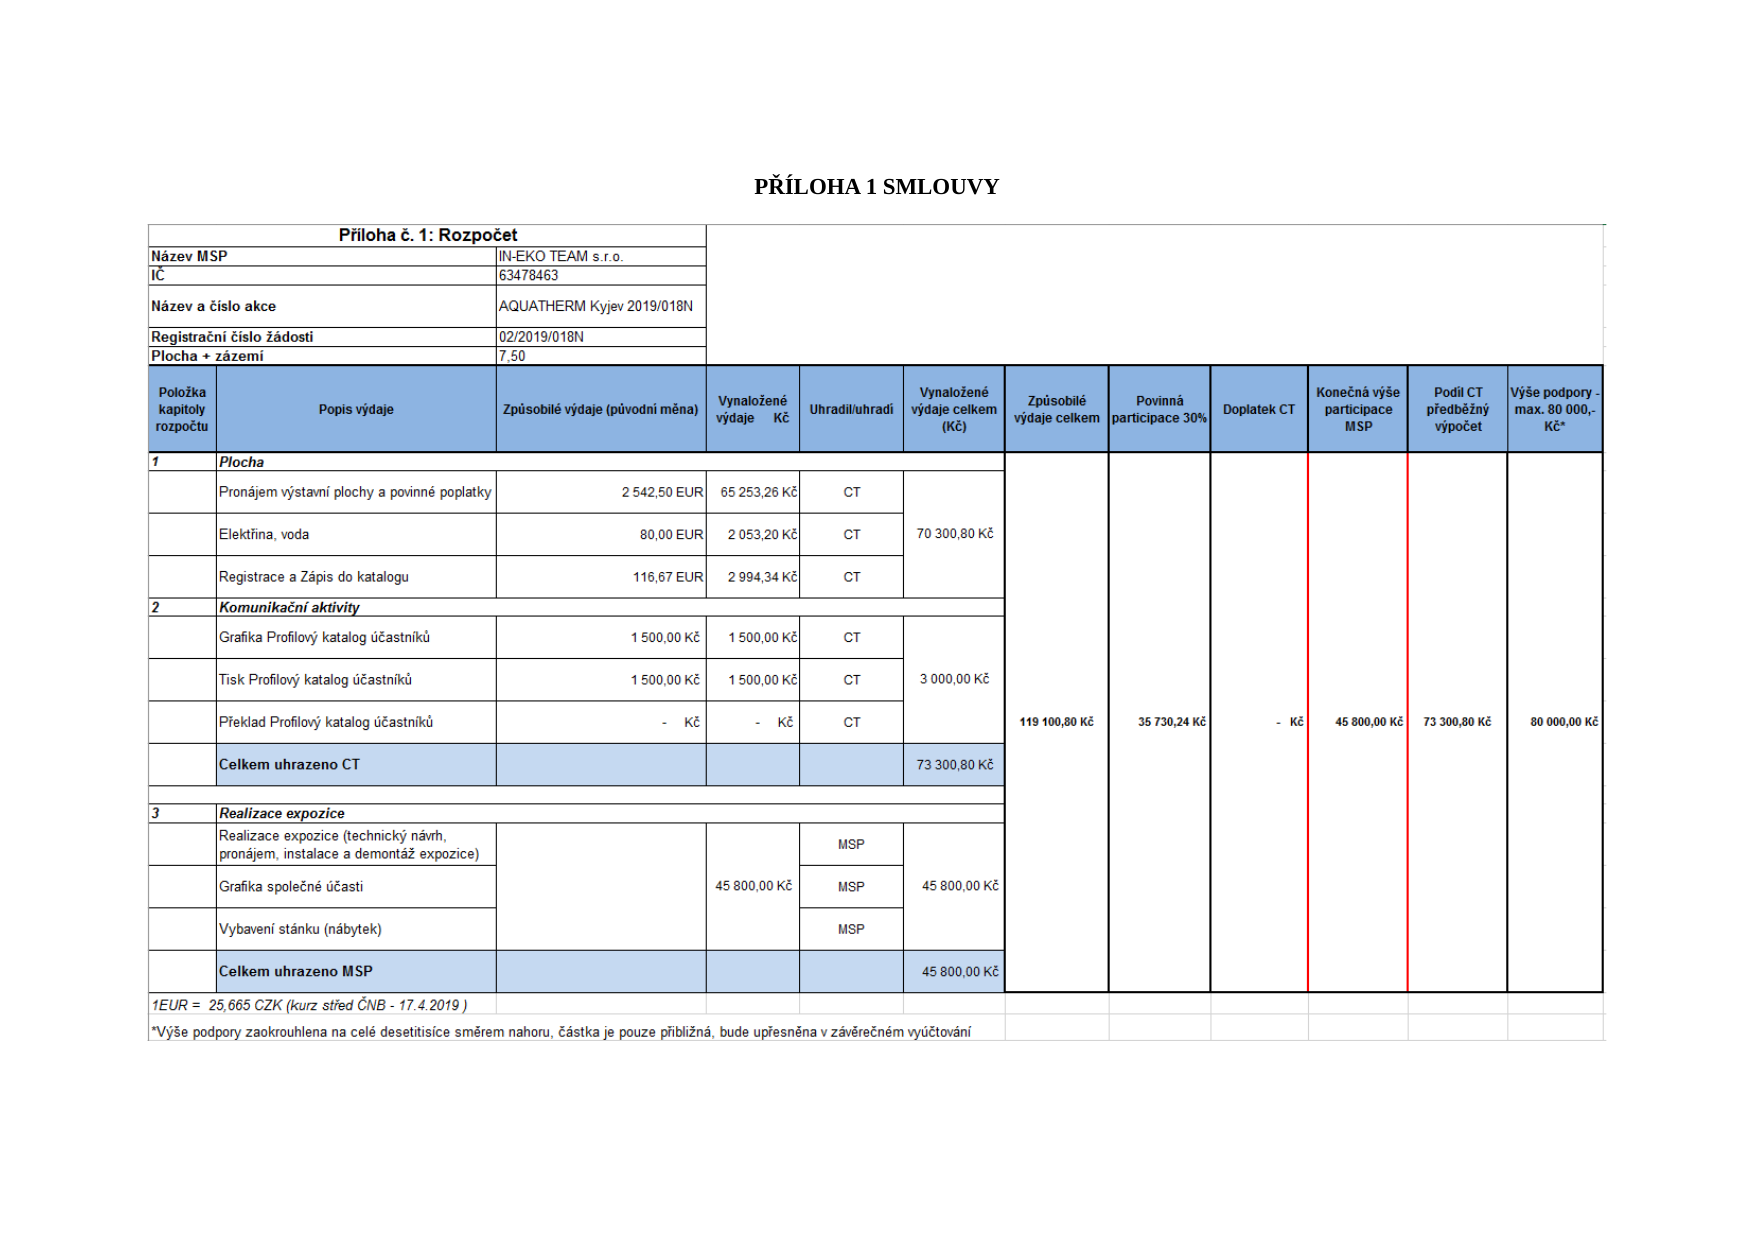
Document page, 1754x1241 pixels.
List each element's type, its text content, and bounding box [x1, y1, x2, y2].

title PŘÍLOHA 1 smlouvy [148, 173, 1606, 199]
picture [147, 224, 1607, 1041]
